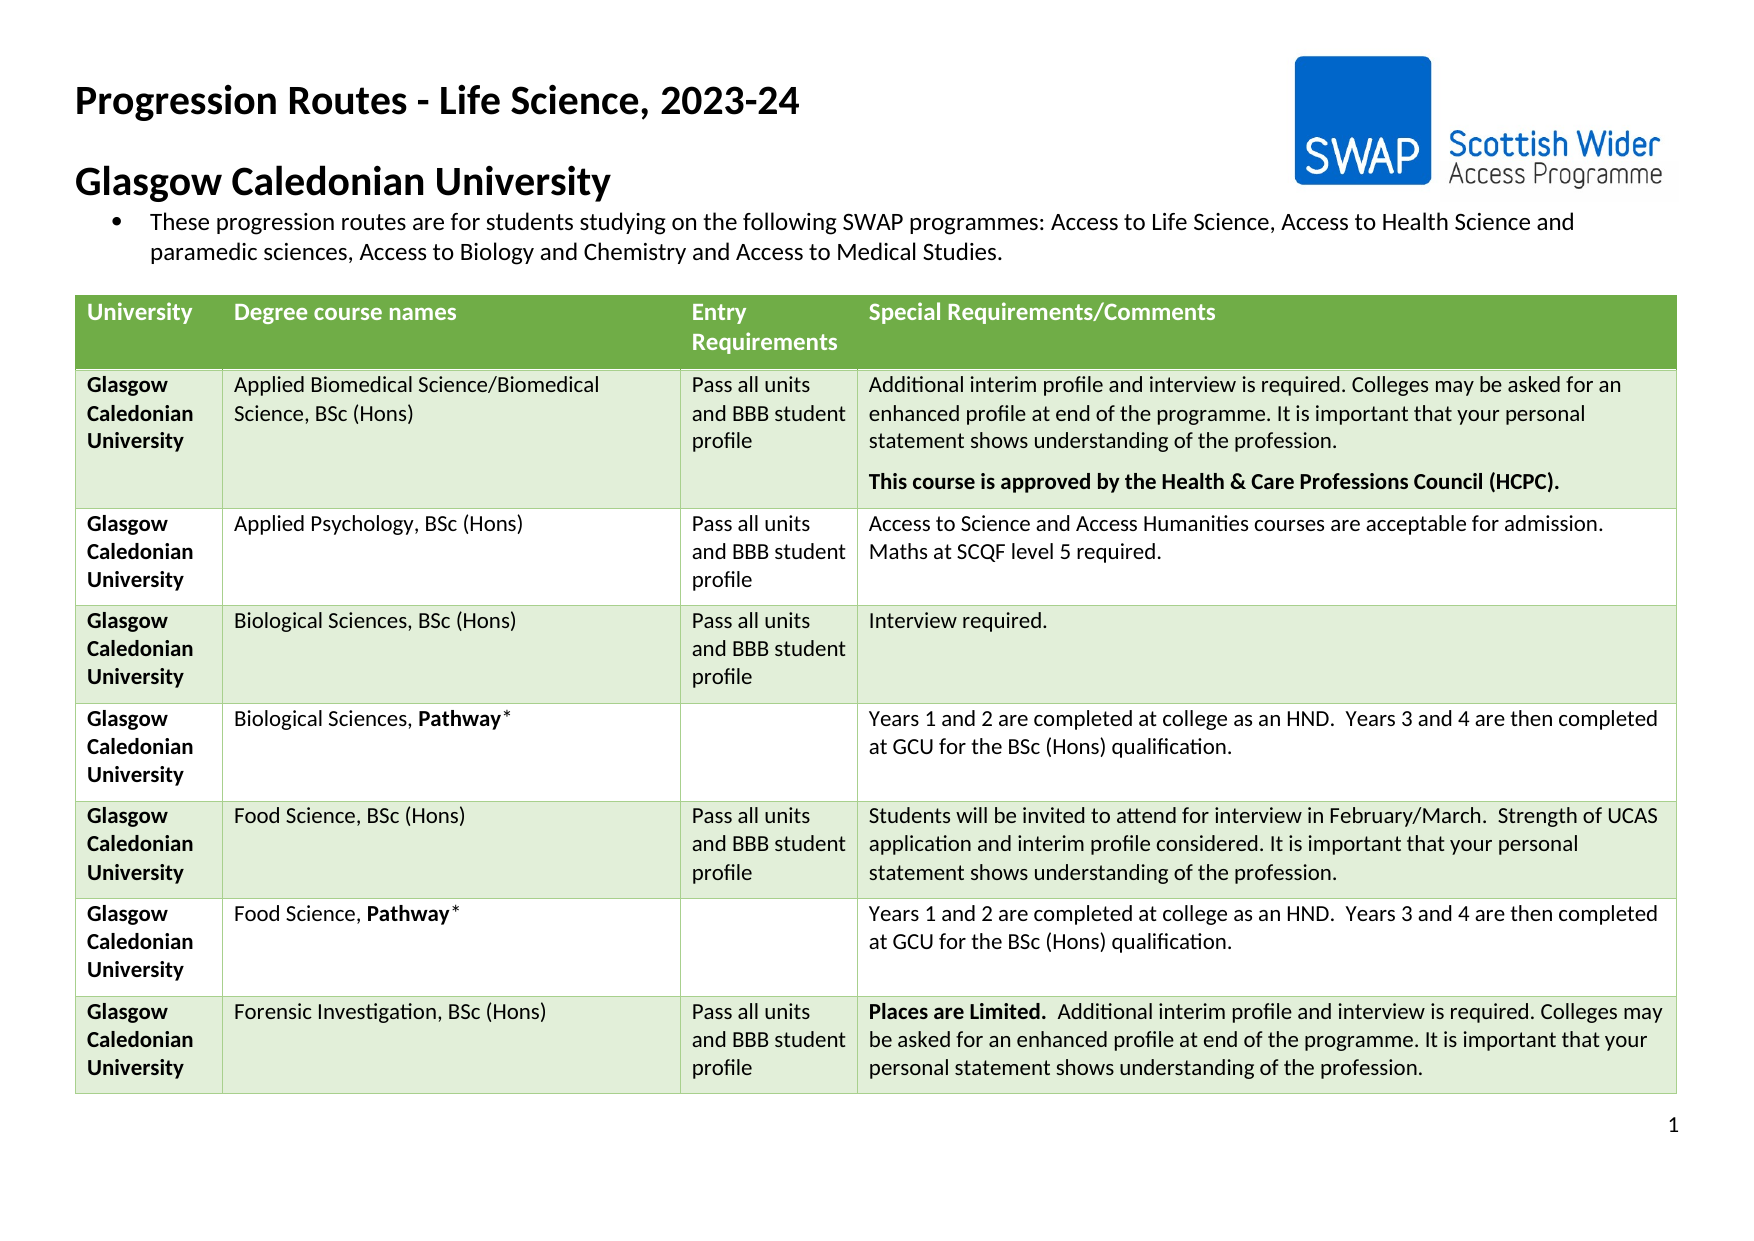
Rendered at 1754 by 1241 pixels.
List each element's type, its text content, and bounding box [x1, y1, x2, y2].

table_cell Glasgow Caledonian University [76, 802, 222, 898]
table_cell Glasgow Caledonian University [76, 997, 222, 1093]
table_cell Interview required. [858, 606, 1676, 703]
table_header Degree course names [223, 296, 680, 369]
table_cell Places are Limited. Additional interim profile and interview is required. Colleges may be asked for an enhanced profile at end of the programme. It is important that your personal statement shows understanding of the profession. [858, 997, 1676, 1093]
table_cell Access to Science and Access Humanities courses are acceptable for admission. Maths at SCQF level 5 required. [858, 509, 1676, 605]
table_cell Applied Biomedical Science/Biomedical Science, BSc (Hons) [223, 371, 680, 508]
picture [1277, 39, 1679, 202]
table_cell Biological Sciences, BSc (Hons) [223, 606, 680, 703]
table_cell Pass all units and BBB student profile [681, 371, 857, 508]
table_header Special Requirements/Comments [858, 296, 1676, 369]
table_cell Applied Psychology, BSc (Hons) [223, 509, 680, 605]
table_cell Glasgow Caledonian University [76, 371, 222, 508]
table_cell Pass all units and BBB student profile [681, 802, 857, 898]
table_cell [681, 704, 857, 801]
table_cell Forensic Investigation, BSc (Hons) [223, 997, 680, 1093]
table_cell [681, 899, 857, 996]
table_cell Students will be invited to attend for interview in February/March. Strength of UCAS application and interim profile considered. It is important that your personal statement shows understanding of the profession. [858, 802, 1676, 898]
table_cell Years 1 and 2 are completed at college as an HND. Years 3 and 4 are then completed at GCU for the BSc (Hons) qualification. [858, 704, 1676, 801]
table_cell Food Science, Pathway* [223, 899, 680, 996]
table_header University [76, 296, 222, 369]
table_cell Glasgow Caledonian University [76, 509, 222, 605]
table_cell Additional interim profile and interview is required. Colleges may be asked for an enhanced profile at end of the programme. It is important that your personal statement shows understanding of the profession. This course is approved by the Health & Care Professions Council (HCPC). [858, 371, 1676, 508]
table_cell Pass all units and BBB student profile [681, 997, 857, 1093]
table_cell Glasgow Caledonian University [76, 606, 222, 703]
table_cell Years 1 and 2 are completed at college as an HND. Years 3 and 4 are then completed at GCU for the BSc (Hons) qualification. [858, 899, 1676, 996]
table_header Entry Requirements [681, 296, 857, 369]
table_cell Biological Sciences, Pathway* [223, 704, 680, 801]
table_cell Pass all units and BBB student profile [681, 509, 857, 605]
table_cell Glasgow Caledonian University [76, 899, 222, 996]
table_cell Glasgow Caledonian University [76, 704, 222, 801]
table_cell Pass all units and BBB student profile [681, 606, 857, 703]
table_cell Food Science, BSc (Hons) [223, 802, 680, 898]
